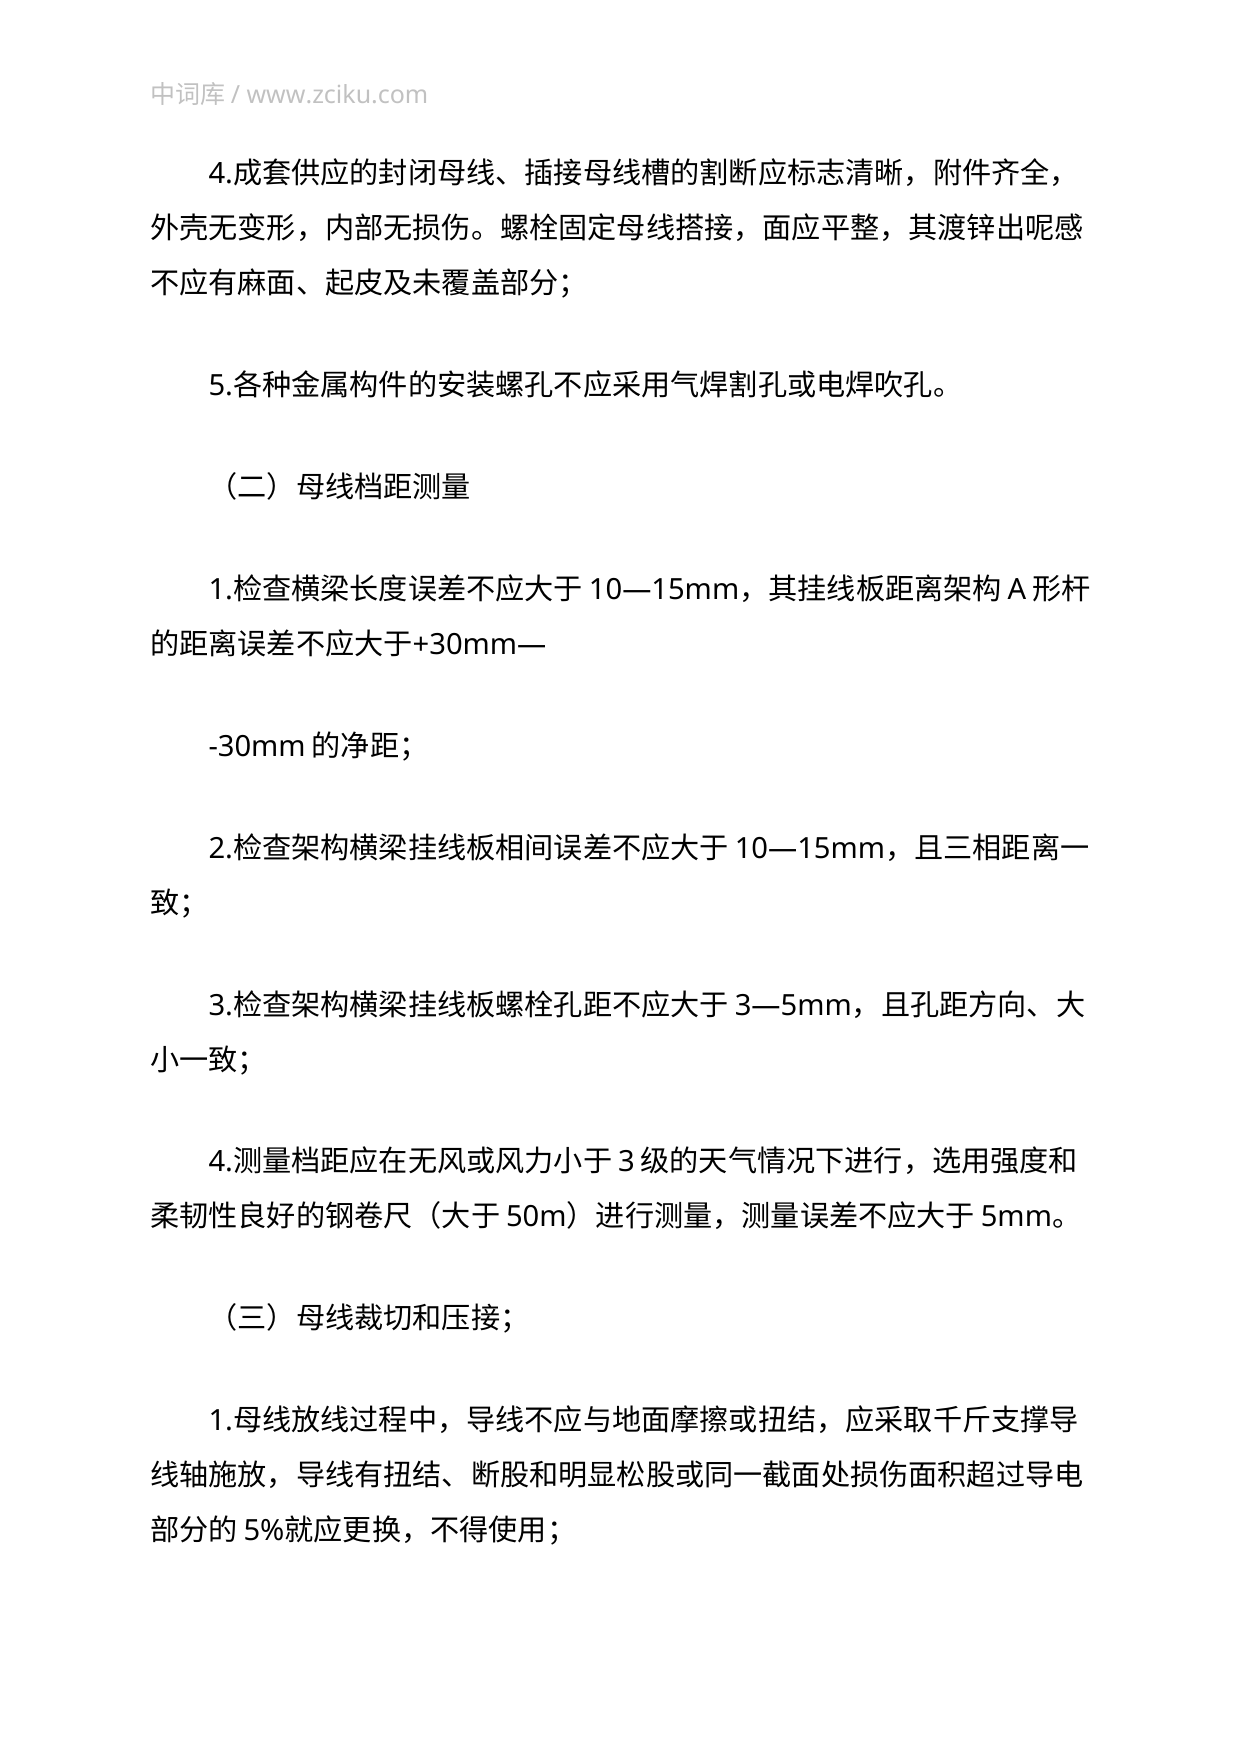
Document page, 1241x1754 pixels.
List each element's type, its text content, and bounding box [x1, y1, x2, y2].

text （二）母线档距测量 [150, 464, 1090, 506]
text 5.各种金属构件的安装螺孔不应采用气焊割孔或电焊吹孔。 [150, 362, 1090, 404]
text 4.测量档距应在无风或风力小于3级的天气情况下进行，选用强度和柔韧性良好的钢卷尺（大于50m）进行测量，测量误差不应大于5mm。 [150, 1138, 1090, 1235]
text -30mm的净距； [150, 722, 1090, 765]
text 1.母线放线过程中，导线不应与地面摩擦或扭结，应采取千斤支撑导线轴施放，导线有扭结、断股和明显松股或同一截面处损伤面积超过导电部分的5%就应更换，不得使用； [150, 1397, 1090, 1549]
text 4.成套供应的封闭母线、插接母线槽的割断应标志清晰，附件齐全，外壳无变形，内部无损伤。螺栓固定母线搭接，面应平整，其渡锌出呢感不应有麻面、起皮及未覆盖部分； [150, 150, 1090, 302]
text （三）母线裁切和压接； [150, 1295, 1090, 1337]
text 3.检查架构横梁挂线板螺栓孔距不应大于3—5mm，且孔距方向、大小一致； [150, 981, 1090, 1078]
text 1.检查横梁长度误差不应大于10—15mm，其挂线板距离架构A形杆的距离误差不应大于+30mm— [150, 565, 1090, 663]
text 2.检查架构横梁挂线板相间误差不应大于10—15mm，且三相距离一致； [150, 824, 1090, 922]
